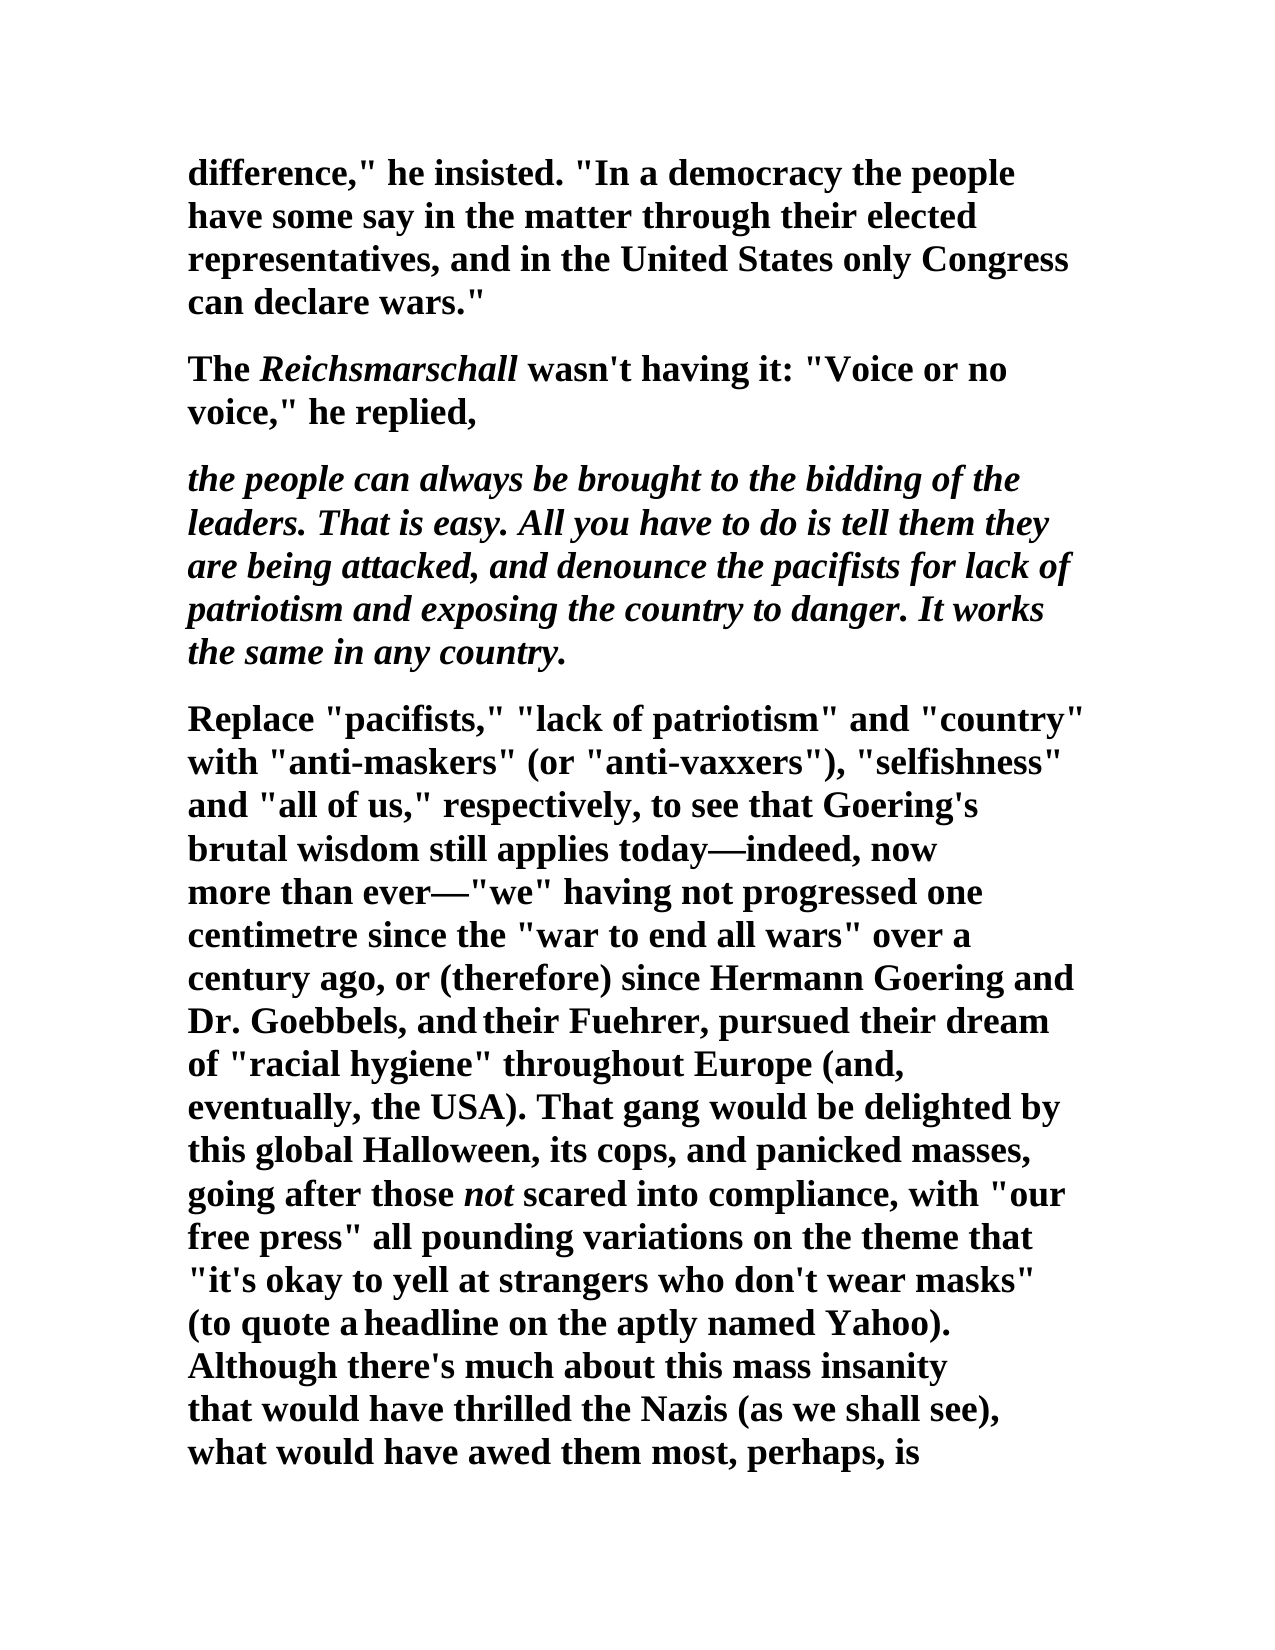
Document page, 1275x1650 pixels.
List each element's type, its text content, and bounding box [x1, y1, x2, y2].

text Replace "pacifists," "lack of patriotism" and "country" with "anti-maskers" (or "anti-vaxxers"), "selfishness" and "all of us," respectively, to see that Goering's brutal wisdom still applies today—indeed, now more than ever—"we" having not progressed one centimetre since the "war to end all wars" over a century ago, or (therefore) since Hermann Goering and Dr. Goebbels, and their Fuehrer, pursued their dream of "racial hygiene" throughout Europe (and, [187, 697, 1087, 1085]
text have some say in the matter through their elected representatives, and in the United States only Congress can declare wars." [187, 193, 1087, 322]
text The Reichsmarschall wasn't having it: "Voice or no voice," he replied, [187, 347, 1087, 433]
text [187, 1085, 1087, 1473]
text the people can always be brought to the bidding of the leaders. That is easy. All you have to do is tell them they are being attacked, and denounce the pacifists for lack of patriotism and exposing the country to danger. It works the same in any country. [187, 457, 1087, 672]
text difference," he insisted. "In a democracy the people [187, 150, 1087, 193]
